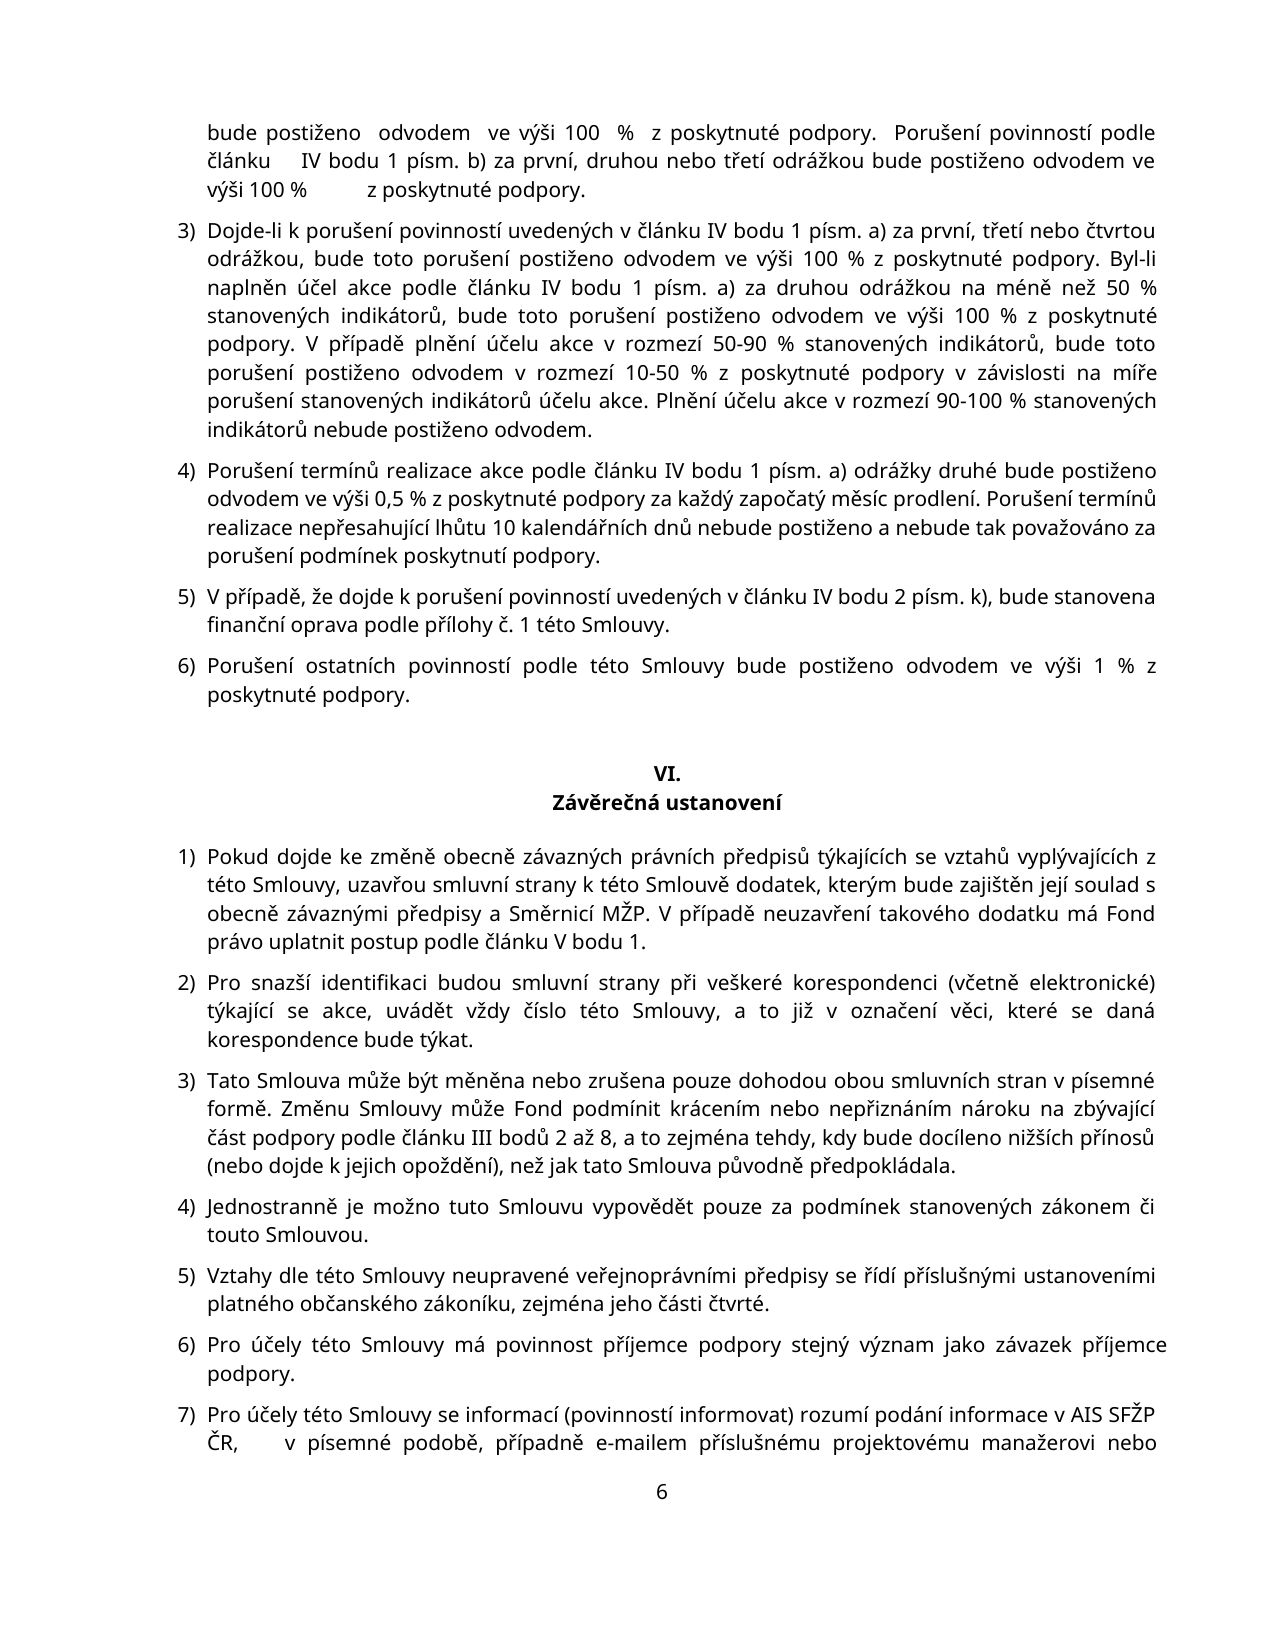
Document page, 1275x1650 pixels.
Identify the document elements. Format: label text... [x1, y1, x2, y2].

list Pro účely této Smlouvy má povinnost příjemce podpory stejný význam jako závazek příjemce podpory. [177, 1331, 1169, 1387]
list V případě, že dojde k porušení povinností uvedených v článku IV bodu 2 písm. k), bude stanovena finanční oprava podle přílohy č. 1 této Smlouvy. [177, 582, 1157, 639]
text Závěrečná ustanovení [493, 788, 841, 816]
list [177, 1400, 1157, 1457]
text bude postiženo odvodem ve výši 100 % z poskytnuté podpory. Porušení povinností podle článku IV bodu 1 písm. b) za první, druhou nebo třetí odrážkou bude postiženo odvodem ve výši 100 % z poskytnuté podpory. [207, 118, 1157, 203]
list Pro snazší identifikaci budou smluvní strany při veškeré korespondenci (včetně elektronické) týkající se akce, uvádět vždy číslo této Smlouvy, a to již v označení věci, které se daná korespondence bude týkat. [177, 968, 1156, 1053]
list Porušení termínů realizace akce podle článku IV bodu 1 písm. a) odrážky druhé bude postiženo odvodem ve výši 0,5 % z poskytnuté podpory za každý započatý měsíc prodlení. Porušení termínů realizace nepřesahující lhůtu 10 kalendářních dnů nebude postiženo a nebude tak považováno za porušení podmínek poskytnutí podpory. [177, 456, 1157, 569]
list Porušení ostatních povinností podle této Smlouvy bude postiženo odvodem ve výši 1 % z poskytnuté podpory. [177, 652, 1157, 708]
subtitle VI. [494, 759, 841, 788]
list Dojde-li k porušení povinností uvedených v článku IV bodu 1 písm. a) za první, třetí nebo čtvrtou odrážkou, bude toto porušení postiženo odvodem ve výši 100 % z poskytnuté podpory. Byl-li naplněn účel akce podle článku IV bodu 1 písm. a) za druhou odrážkou na méně než 50 % stanovených indikátorů, bude toto porušení postiženo odvodem ve výši 100 % z poskytnuté podpory. V případě plnění účelu akce v rozmezí 50-90 % stanovených indikátorů, bude toto porušení postiženo odvodem v rozmezí 10-50 % z poskytnuté podpory v závislosti na míře porušení stanovených indikátorů účelu akce. Plnění účelu akce v rozmezí 90-100 % stanovených indikátorů nebude postiženo odvodem. [177, 216, 1157, 443]
list Pokud dojde ke změně obecně závazných právních předpisů týkajících se vztahů vyplývajících z této Smlouvy, uzavřou smluvní strany k této Smlouvě dodatek, kterým bude zajištěn její soulad s obecně závaznými předpisy a Směrnicí MŽP. V případě neuzavření takového dodatku má Fond právo uplatnit postup podle článku V bodu 1. [177, 842, 1157, 956]
list Jednostranně je možno tuto Smlouvu vypovědět pouze za podmínek stanovených zákonem či touto Smlouvou. [177, 1192, 1157, 1249]
list Vztahy dle této Smlouvy neupravené veřejnoprávními předpisy se řídí příslušnými ustanoveními platného občanského zákoníku, zejména jeho části čtvrté. [177, 1261, 1157, 1318]
list Tato Smlouva může být měněna nebo zrušena pouze dohodou obou smluvních stran v písemné formě. Změnu Smlouvy může Fond podmínit krácením nebo nepřiznáním nároku na zbývající část podpory podle článku III bodů 2 až 8, a to zejména tehdy, kdy bude docíleno nižších přínosů (nebo dojde k jejich opoždění), než jak tato Smlouva původně předpokládala. [177, 1066, 1157, 1179]
